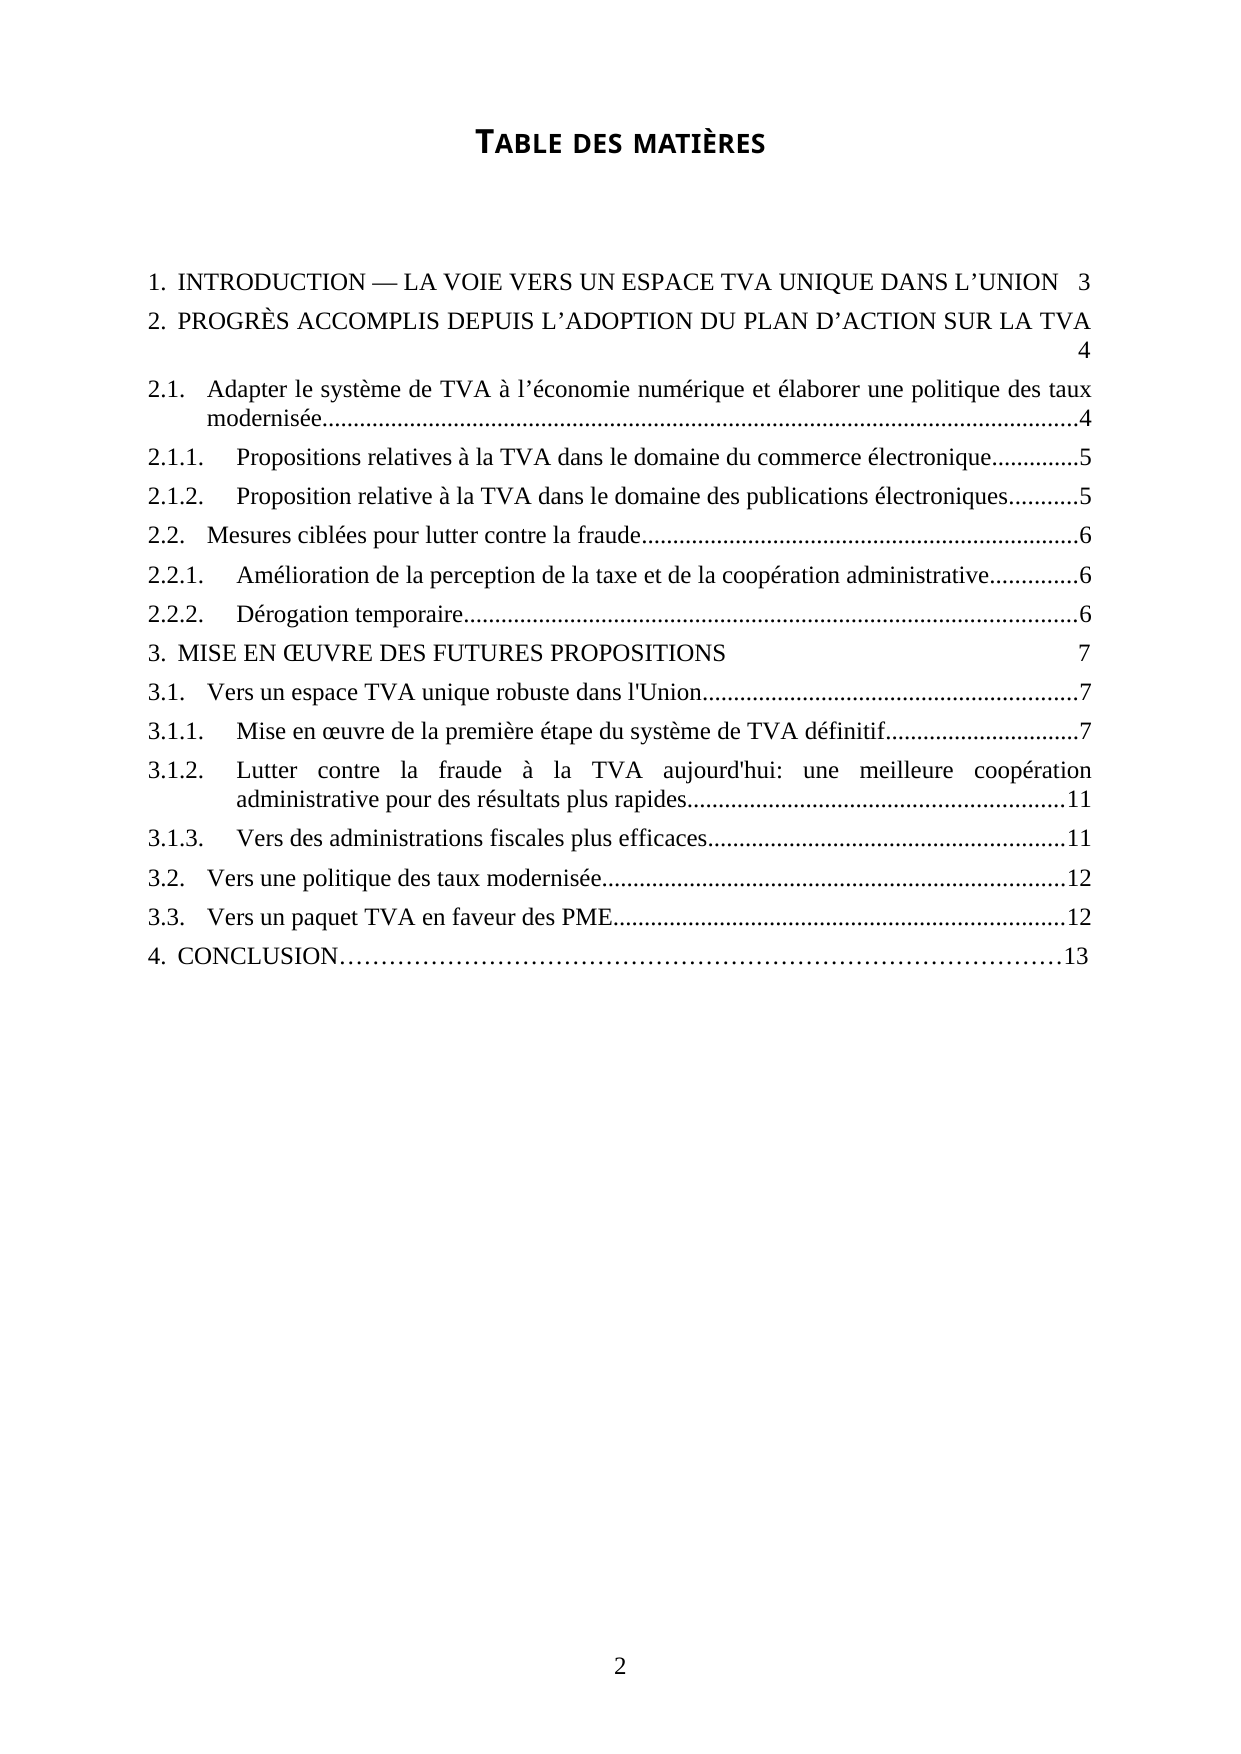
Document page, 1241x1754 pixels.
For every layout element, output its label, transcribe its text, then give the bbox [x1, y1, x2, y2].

title Table des matières [148, 118, 1093, 163]
